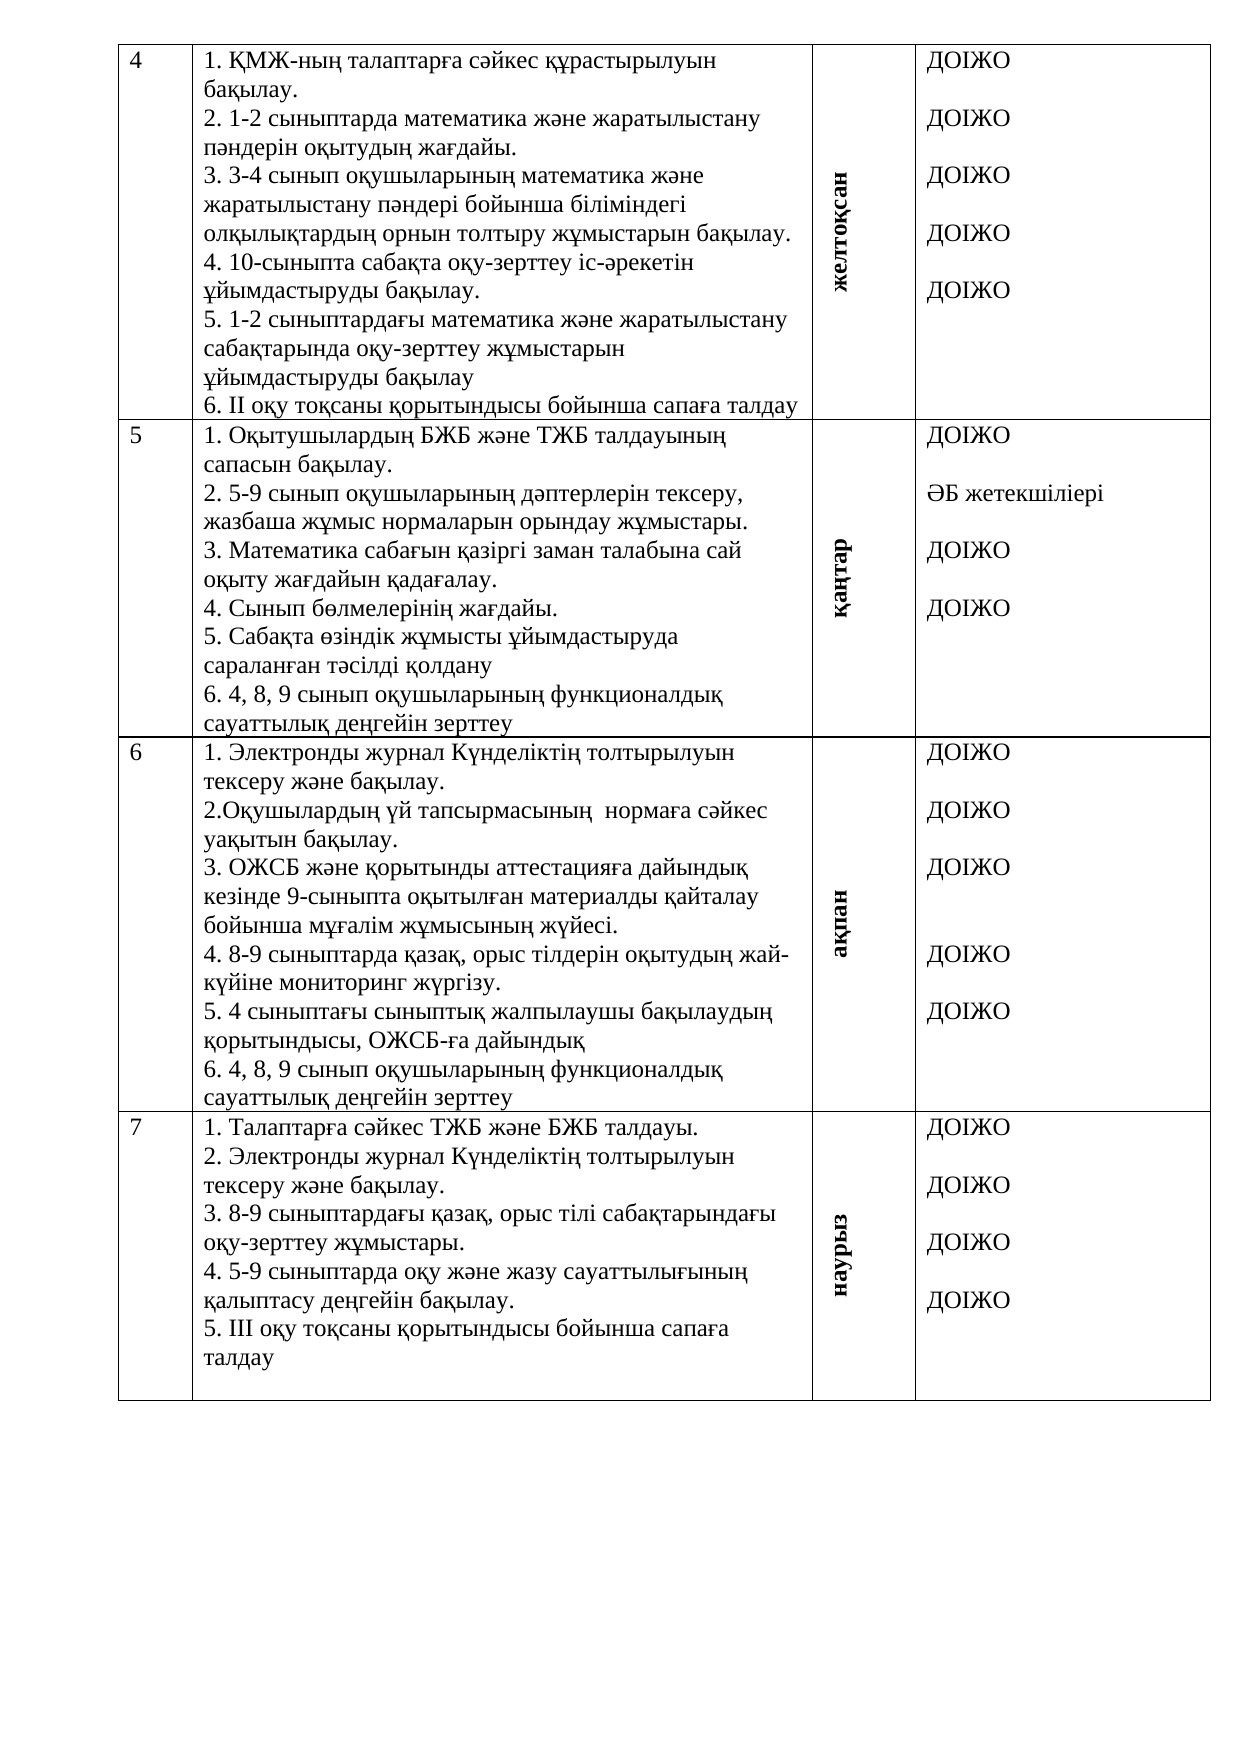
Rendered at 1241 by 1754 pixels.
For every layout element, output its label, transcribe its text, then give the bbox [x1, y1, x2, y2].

table_cell 5 [119, 420, 192, 736]
table_cell қаңтар [813, 420, 915, 736]
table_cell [916, 45, 1210, 419]
table_cell 1. Оқытушылардың БЖБ және ТЖБ талдауының сапасын бақылау. 2. 5-9 сынып оқушыларының дәптерлерін тексеру, жазбаша жұмыс нормаларын орындау жұмыстары. 3. Математика сабағын қазіргі заман талабына сай оқыту жағдайын қадағалау. 4. Сынып бөлмелерінің жағдайы. 5. Сабақта өзіндік жұмысты ұйымдастыруда сараланған тәсілді қолдану 6. 4, 8, 9 сынып оқушыларының функционалдық сауаттылық деңгейін зерттеу [193, 420, 812, 736]
table_cell ДОІЖО ДОІЖО ДОІЖО ДОІЖО ДОІЖО [916, 738, 1210, 1111]
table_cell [916, 1112, 1210, 1400]
table_cell 7 [119, 1112, 192, 1400]
table_cell желтоқсан [813, 45, 915, 419]
table_cell 4 [119, 45, 192, 419]
table_cell 6 [119, 738, 192, 1111]
table_cell ДОІЖО ӘБ жетекшіліері ДОІЖО ДОІЖО [916, 420, 1210, 736]
table_cell ақпан [813, 738, 915, 1111]
table_cell 1. ҚМЖ-ның талаптарға сәйкес құрастырылуын бақылау. 2. 1-2 сыныптарда математика және жаратылыстану пәндерін оқытудың жағдайы. 3. 3-4 сынып оқушыларының математика және жаратылыстану пәндері бойынша біліміндегі олқылықтардың орнын толтыру жұмыстарын бақылау. 4. 10-сыныпта сабақта оқу-зерттеу іс-әрекетін ұйымдастыруды бақылау. 5. 1-2 сыныптардағы математика және жаратылыстану сабақтарында оқу-зерттеу жұмыстарын ұйымдастыруды бақылау 6. ІІ оқу тоқсаны қорытындысы бойынша сапаға талдау [193, 45, 812, 419]
table_cell 1. Электронды журнал Күнделіктің толтырылуын тексеру және бақылау. 2.Оқушылардың үй тапсырмасының нормаға сәйкес уақытын бақылау. 3. ОЖСБ және қорытынды аттестацияға дайындық кезінде 9-сыныпта оқытылған материалды қайталау бойынша мұғалім жұмысының жүйесі. 4. 8-9 сыныптарда қазақ, орыс тілдерін оқытудың жай-күйіне мониторинг жүргізу. 5. 4 сыныптағы сыныптық жалпылаушы бақылаудың қорытындысы, ОЖСБ-ға дайындық 6. 4, 8, 9 сынып оқушыларының функционалдық сауаттылық деңгейін зерттеу [193, 738, 812, 1111]
table_cell 1. Талаптарға сәйкес ТЖБ және БЖБ талдауы. 2. Электронды журнал Күнделіктің толтырылуын тексеру және бақылау. 3. 8-9 сыныптардағы қазақ, орыс тілі сабақтарындағы оқу-зерттеу жұмыстары. 4. 5-9 сыныптарда оқу және жазу сауаттылығының қалыптасу деңгейін бақылау. 5. ІІІ оқу тоқсаны қорытындысы бойынша сапаға талдау [193, 1112, 812, 1400]
table_cell наурыз [813, 1112, 915, 1400]
